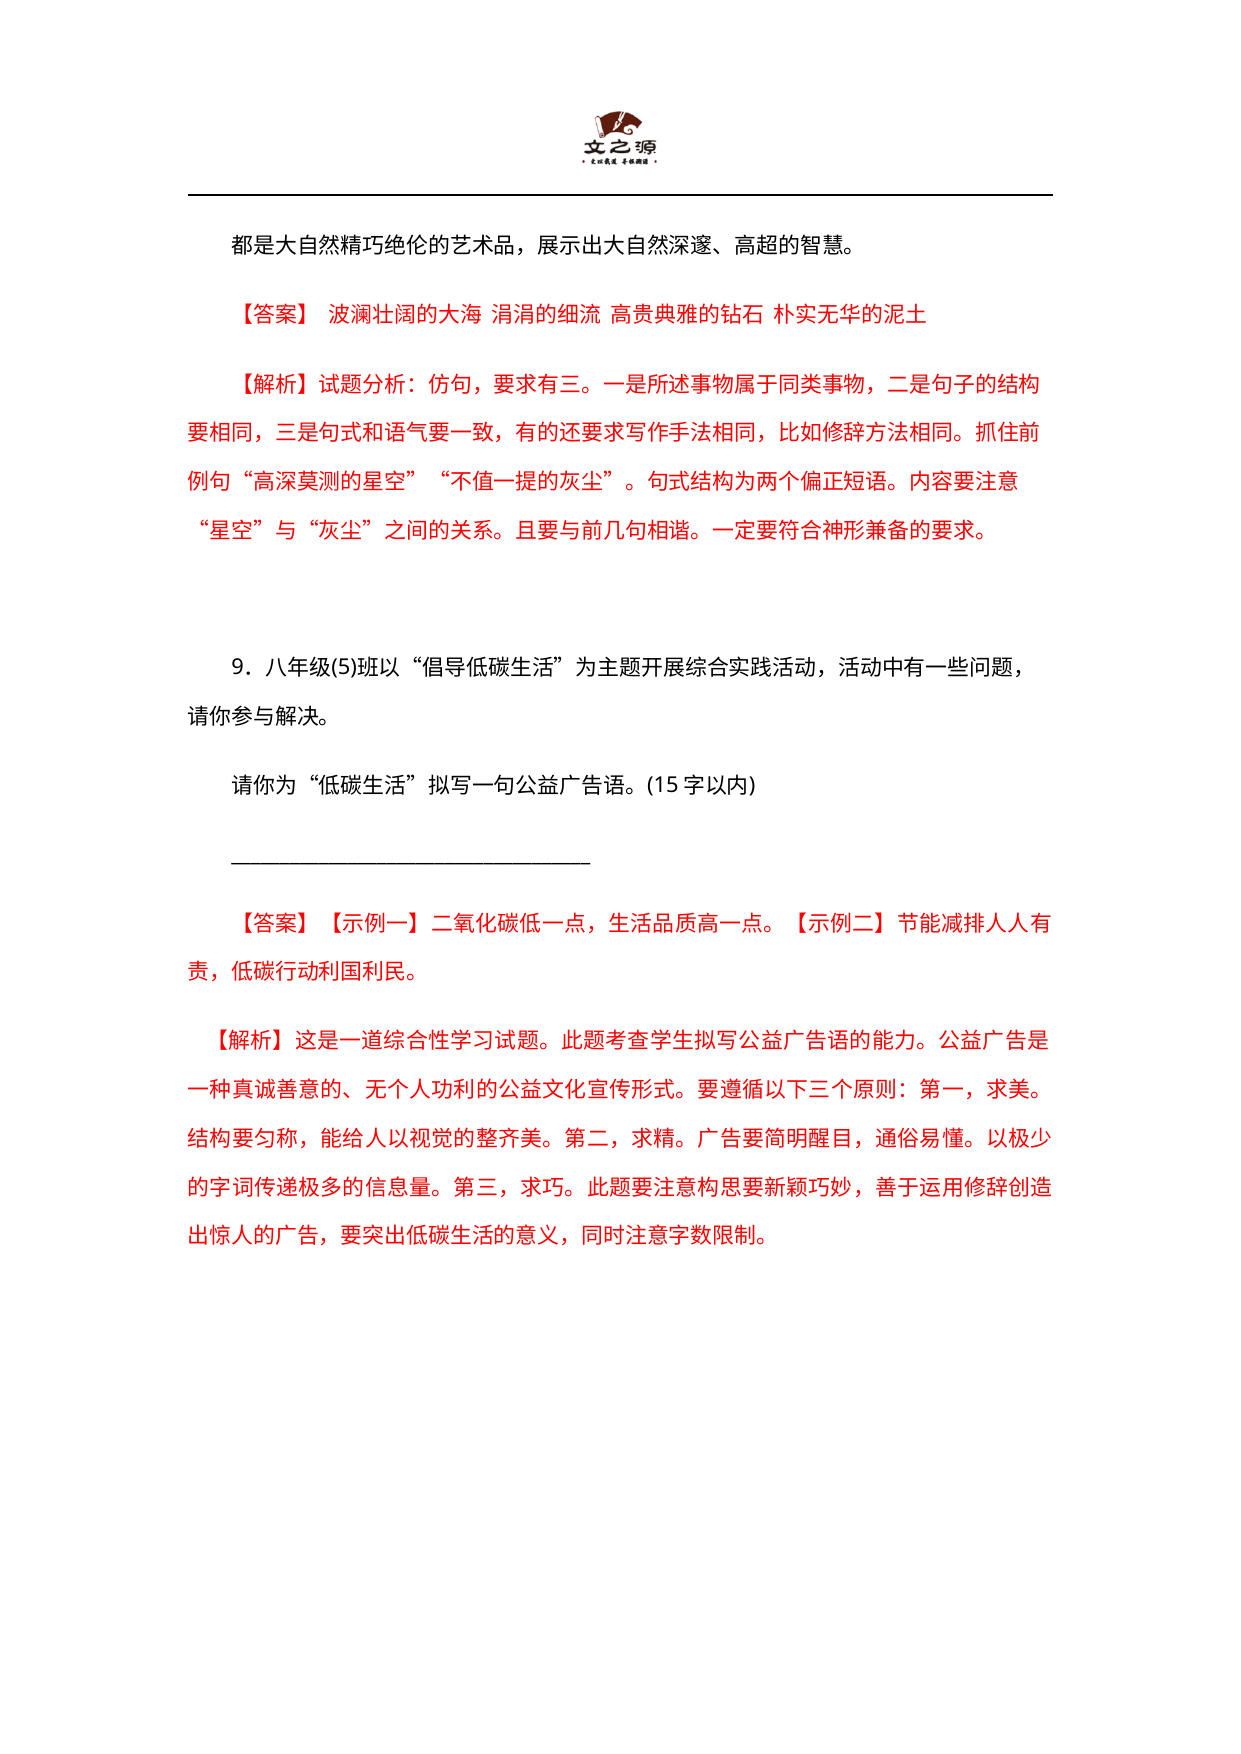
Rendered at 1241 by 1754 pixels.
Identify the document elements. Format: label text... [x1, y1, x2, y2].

text 都是大自然精巧绝伦的艺术品，展示出大自然深邃、高超的智慧。 [187, 228, 1053, 260]
text 请你为“低碳生活”拟写一句公益广告语。(15字以内) [187, 768, 1053, 800]
text 【答案】【示例一】二氧化碳低一点，生活品质高一点。【示例二】节能减排人人有责，低碳行动利国利民。 [187, 905, 1053, 986]
text 【解析】这是一道综合性学习试题。此题考查学生拟写公益广告语的能力。公益广告是一种真诚善意的、无个人功利的公益文化宣传形式。要遵循以下三个原则：第一，求美。结构要匀称，能给人以视觉的整齐美。第二，求精。广告要简明醒目，通俗易懂。以极少的字词传递极多的信息量。第三，求巧。此题要注意构思要新颖巧妙，善于运用修辞创造出惊人的广告，要突出低碳生活的意义，同时注意字数限制。 [187, 1023, 1053, 1251]
text 【答案】 波澜壮阔的大海 涓涓的细流 高贵典雅的钻石 朴实无华的泥土 [187, 297, 1053, 329]
text 9．八年级(5)班以“倡导低碳生活”为主题开展综合实践活动，活动中有一些问题，请你参与解决。 [187, 650, 1053, 731]
text 【解析】试题分析：仿句，要求有三。一是所述事物属于同类事物，二是句子的结构要相同，三是句式和语气要一致，有的还要求写作手法相同，比如修辞方法相同。抓住前例句“高深莫测的星空”“不值一提的灰尘”。句式结构为两个偏正短语。内容要注意“星空”与“灰尘”之间的关系。且要与前几句相谐。一定要符合神形兼备的要求。 [187, 366, 1053, 545]
picture [543, 88, 698, 193]
text _____________________________________ [187, 837, 1053, 869]
